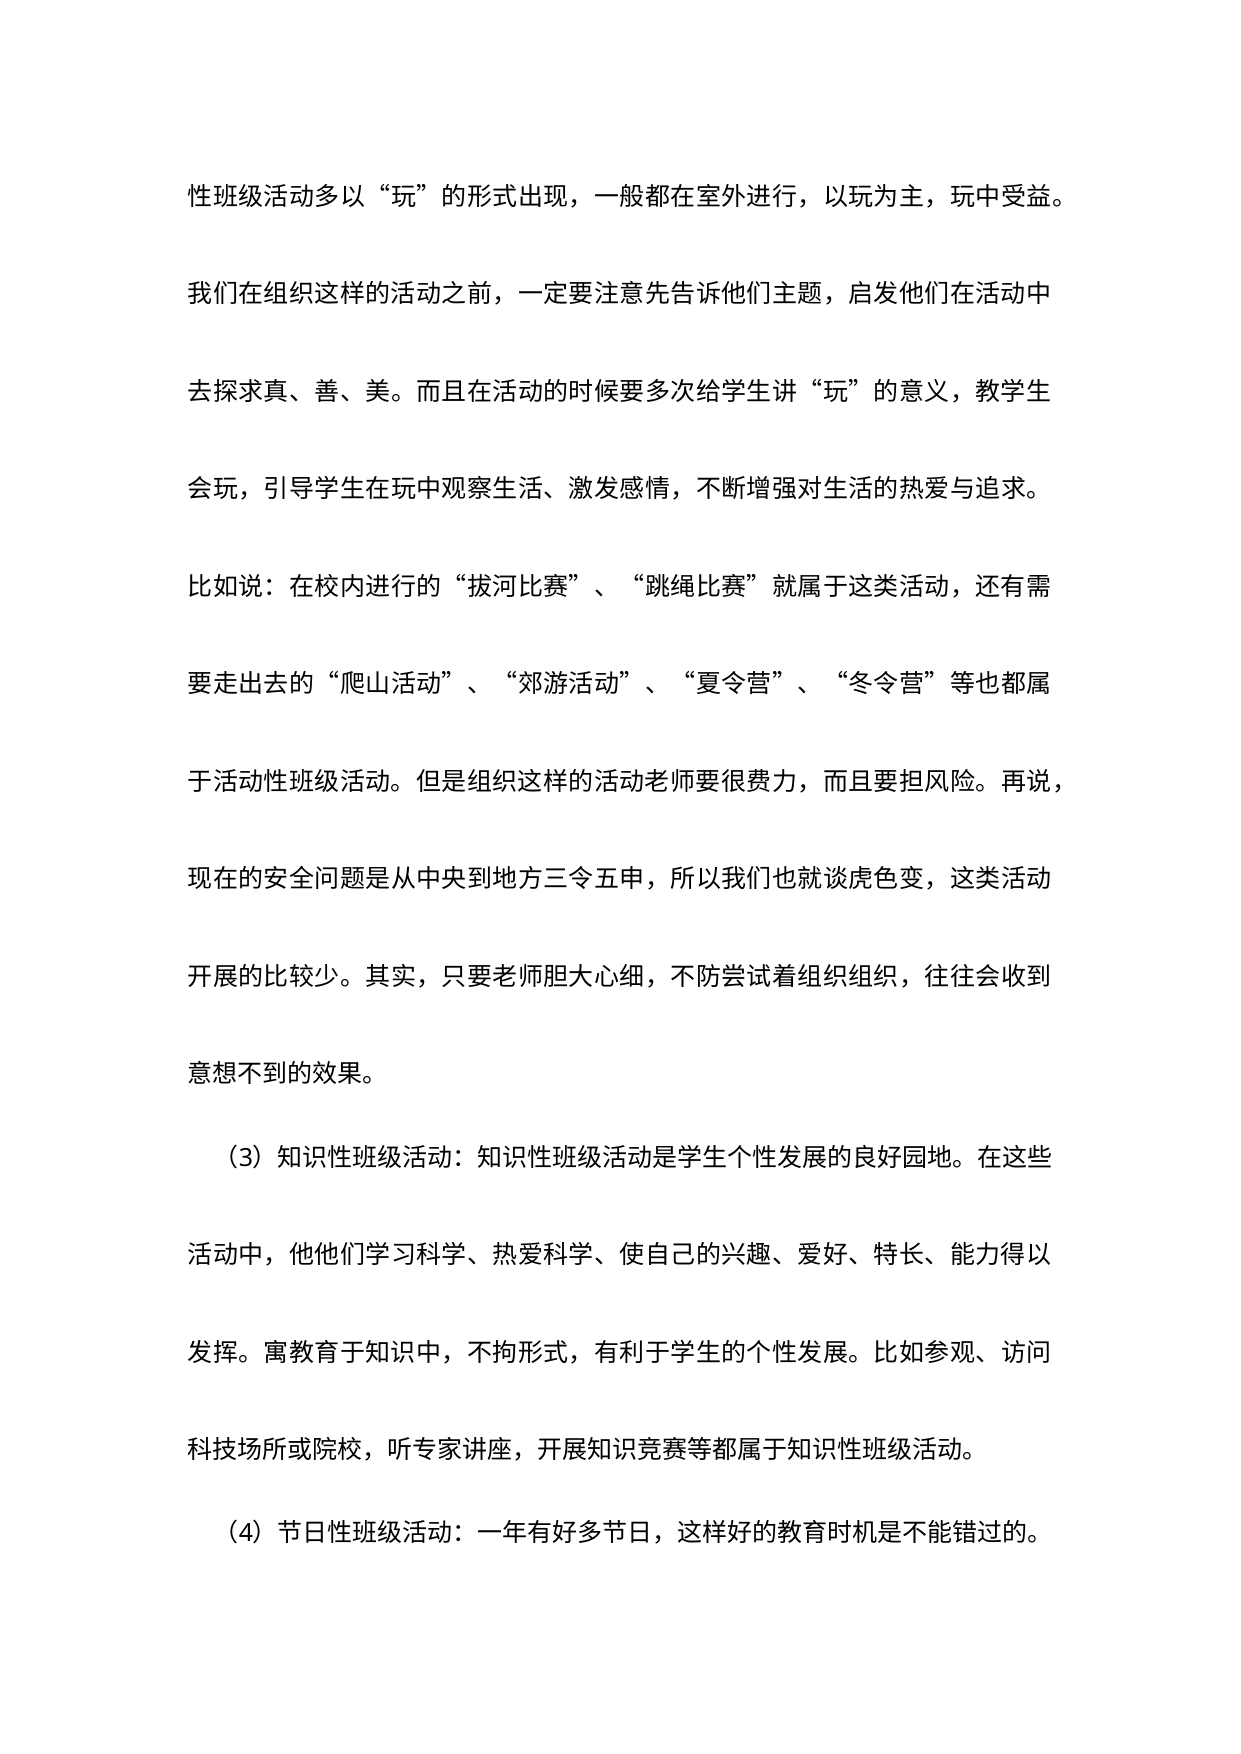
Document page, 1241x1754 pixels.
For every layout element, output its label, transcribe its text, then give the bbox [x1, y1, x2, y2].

text （3）知识性班级活动：知识性班级活动是学生个性发展的良好园地。在这些活动中，他他们学习科学、热爱科学、使自己的兴趣、爱好、特长、能力得以发挥。寓教育于知识中，不拘形式，有利于学生的个性发展。比如参观、访问科技场所或院校，听专家讲座，开展知识竞赛等都属于知识性班级活动。 [187, 1123, 1053, 1480]
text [187, 1498, 1053, 1563]
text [187, 162, 1053, 1104]
